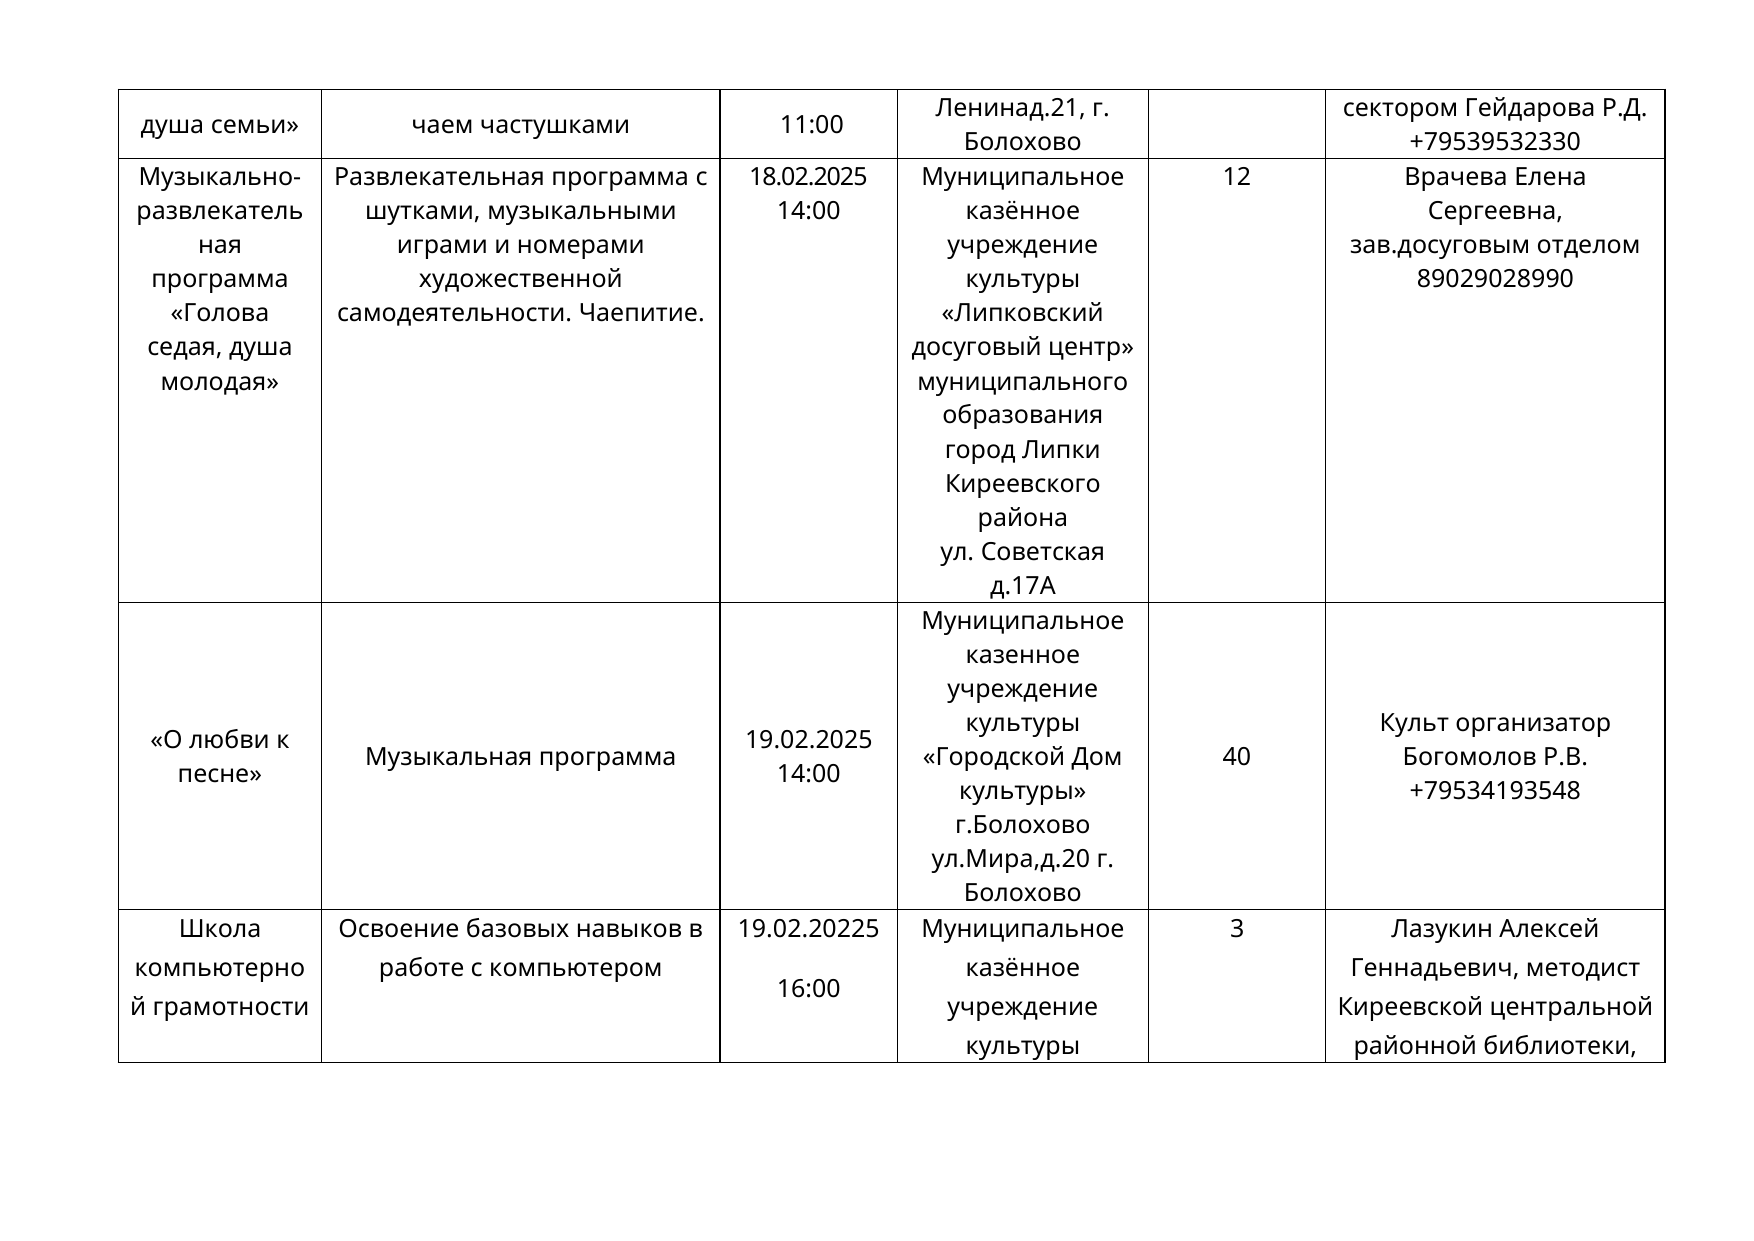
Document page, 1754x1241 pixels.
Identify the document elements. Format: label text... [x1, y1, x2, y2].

table_cell 18.02.2025 14:00 [721, 159, 897, 602]
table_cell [1326, 910, 1664, 1062]
table_cell «О любви к песне» [119, 603, 321, 909]
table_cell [322, 910, 719, 1062]
table_cell Развлекательная программа с шутками, музыкальными играми и номерами художественной самодеятельности. Чаепитие. [322, 159, 719, 602]
table_cell 18.02.2025 11:00 [721, 90, 897, 158]
table_cell Муниципальное казенное учреждение культуры «Городской Дом культуры» г.Болохово ул.Мира,д.20 г. Болохово [898, 603, 1148, 909]
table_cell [898, 910, 1148, 1062]
table_cell 19.02.20225 16:00 [721, 910, 897, 1062]
table_cell Музыкально-развлекательная программа «Голова седая, душа молодая» [119, 159, 321, 602]
table_cell Музыкальная программа [322, 603, 719, 909]
table_cell 25 [1149, 90, 1325, 158]
table_cell 12 [1149, 159, 1325, 602]
table_cell 19.02.2025 14:00 [721, 603, 897, 909]
table_cell 40 [1149, 603, 1325, 909]
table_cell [1326, 90, 1664, 158]
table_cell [119, 910, 321, 1062]
table_cell 3 [1149, 910, 1325, 1062]
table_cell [322, 90, 719, 158]
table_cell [119, 90, 321, 158]
table_cell Культ организатор Богомолов Р.В.+79534193548 [1326, 603, 1664, 909]
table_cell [898, 90, 1148, 158]
table_cell Муниципальное казённое учреждение культуры «Липковский досуговый центр» муниципального образования город Липки Киреевского района ул. Советская д.17А [898, 159, 1148, 602]
table_cell Врачева Елена Сергеевна, зав.досуговым отделом 89029028990 [1326, 159, 1664, 602]
